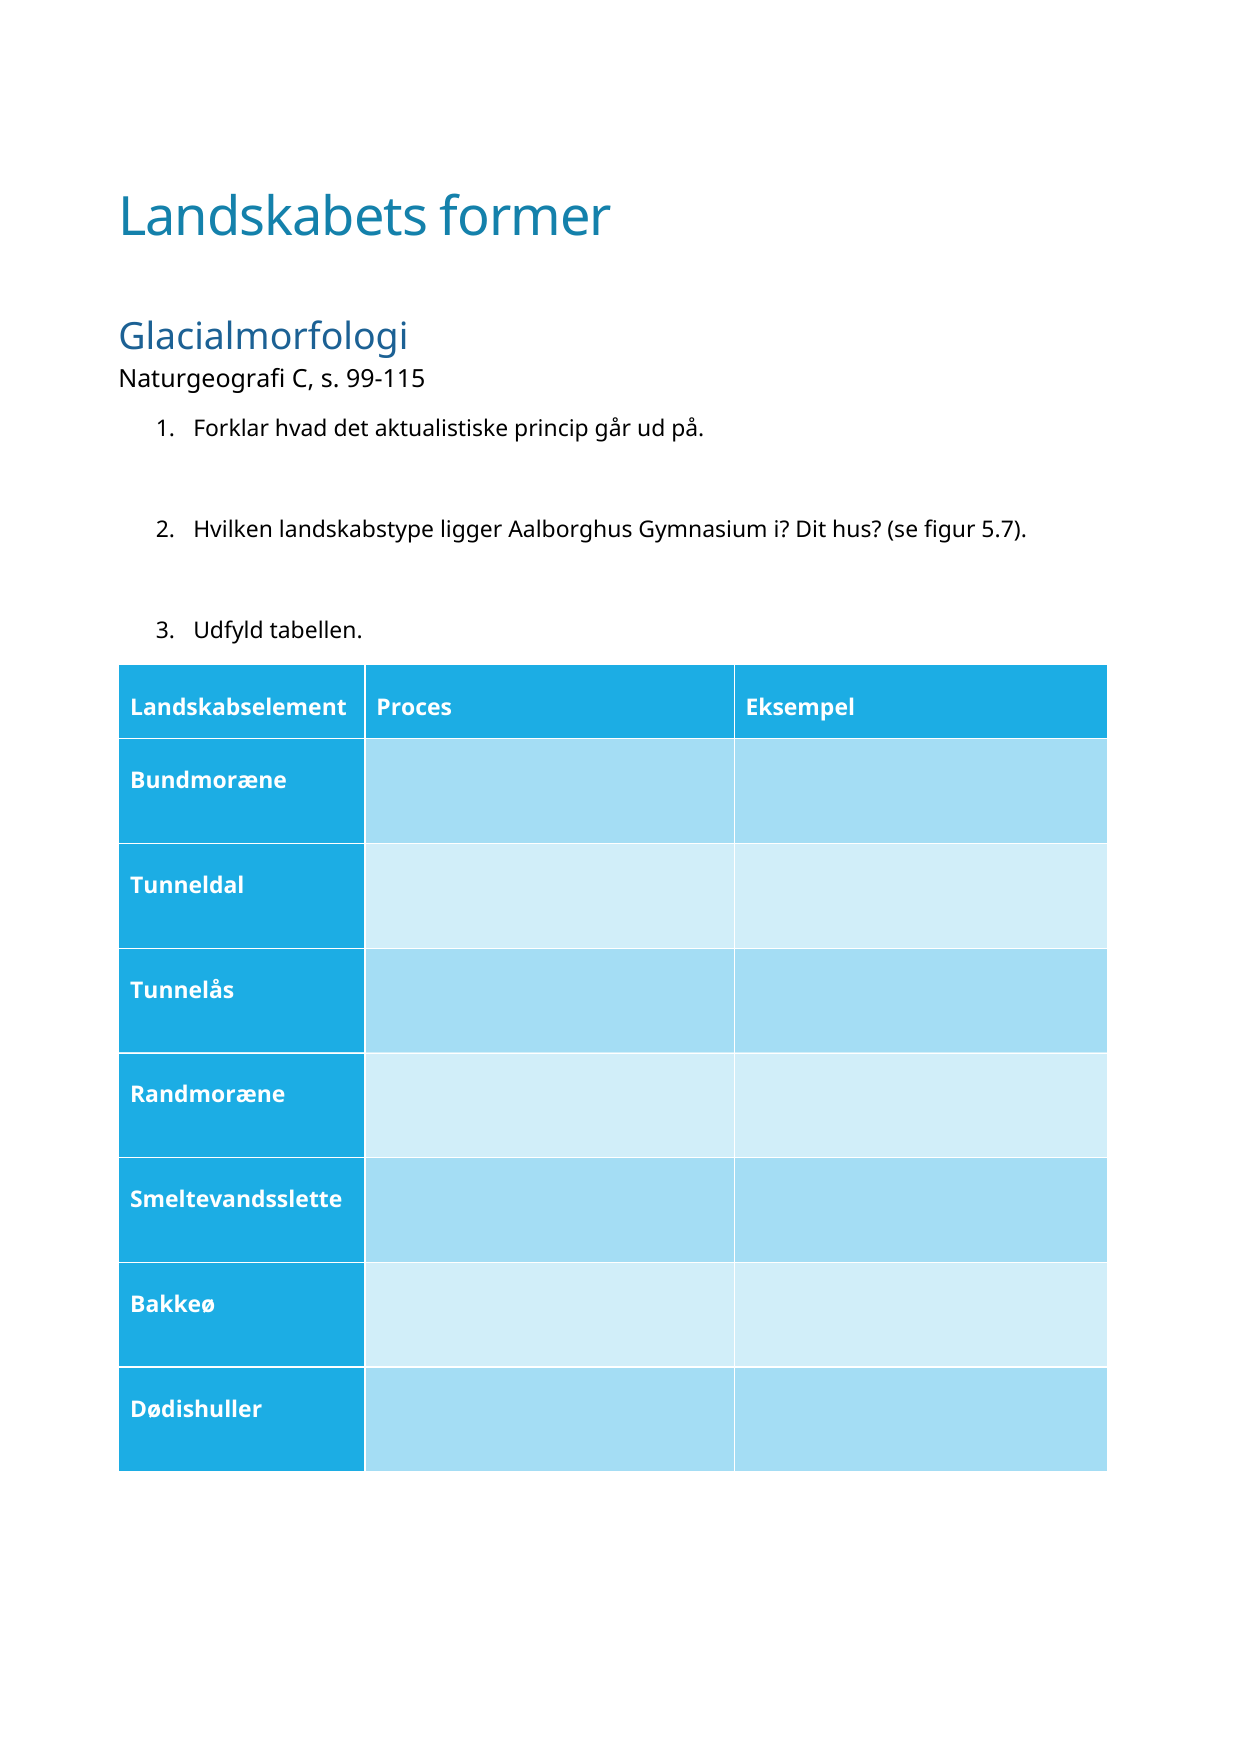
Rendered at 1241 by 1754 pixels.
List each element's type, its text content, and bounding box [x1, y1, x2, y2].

table_cell [735, 1263, 1107, 1366]
table_cell [366, 739, 734, 843]
table_cell Bundmoræne [119, 739, 364, 843]
table_cell Tunnelås [119, 949, 364, 1052]
subtitle Naturgeografi C, s. 99-115 [118, 361, 1122, 395]
table_cell [366, 1158, 734, 1262]
table_cell [366, 1263, 734, 1366]
table_cell Tunneldal [119, 844, 364, 948]
title Landskabets former [118, 177, 1122, 251]
table_cell [735, 1054, 1107, 1157]
table_cell [735, 844, 1107, 948]
table_header Landskabselement [119, 665, 364, 738]
table_cell [366, 1368, 734, 1471]
table_cell Smeltevandsslette [119, 1158, 364, 1262]
list Forklar hvad det aktualistiske princip går ud på. [156, 411, 1122, 443]
table_cell [735, 1158, 1107, 1262]
table_cell Randmoræne [119, 1054, 364, 1157]
list Udfyld tabellen. [156, 614, 1122, 645]
subtitle Glacialmorfologi [118, 310, 1122, 361]
table_cell [735, 739, 1107, 843]
list Hvilken landskabstype ligger Aalborghus Gymnasium i? Dit hus? (se figur 5.7). [156, 513, 1122, 544]
table_header Eksempel [735, 665, 1107, 738]
table_cell Bakkeø [119, 1263, 364, 1366]
table_cell [735, 949, 1107, 1052]
table_cell Dødishuller [119, 1368, 364, 1471]
table_cell [735, 1368, 1107, 1471]
table_header Proces [366, 665, 734, 738]
table_cell [366, 1054, 734, 1157]
table_cell [366, 844, 734, 948]
table_cell [366, 949, 734, 1052]
